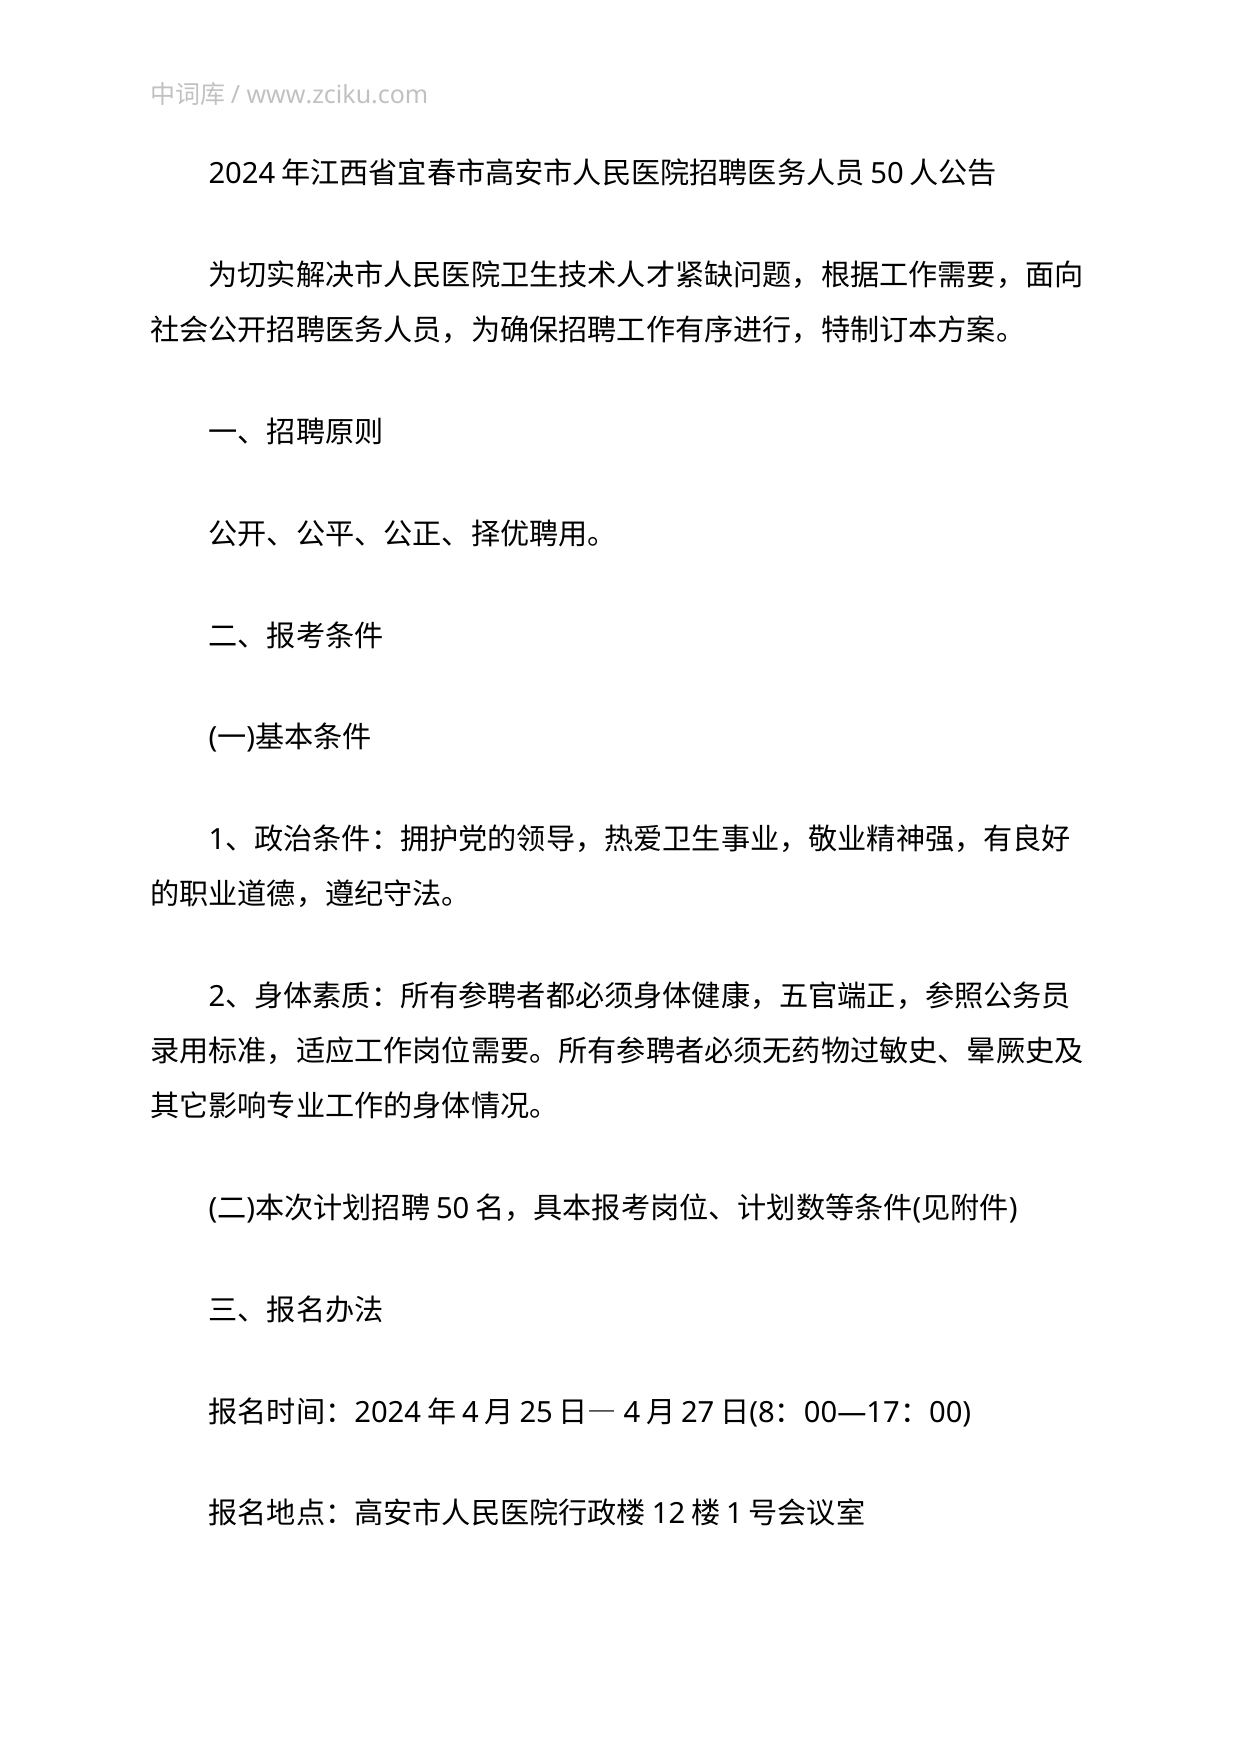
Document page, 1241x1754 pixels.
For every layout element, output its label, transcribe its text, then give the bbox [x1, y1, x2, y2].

text 为切实解决市人民医院卫生技术人才紧缺问题，根据工作需要，面向社会公开招聘医务人员，为确保招聘工作有序进行，特制订本方案。 [150, 252, 1090, 349]
text (二)本次计划招聘50名，具本报考岗位、计划数等条件(见附件) [150, 1184, 1090, 1227]
text 公开、公平、公正、择优聘用。 [150, 510, 1090, 553]
text 二、报考条件 [150, 612, 1090, 654]
text 报名地点：高安市人民医院行政楼12楼1号会议室 [150, 1490, 1090, 1532]
text (一)基本条件 [150, 714, 1090, 756]
text 2024年江西省宜春市高安市人民医院招聘医务人员50人公告 [150, 150, 1090, 192]
text 报名时间：2024年4月25日— 4月27日(8：00—17：00) [150, 1388, 1090, 1431]
text 三、报名办法 [150, 1286, 1090, 1329]
text 1、政治条件：拥护党的领导，热爱卫生事业，敬业精神强，有良好的职业道德，遵纪守法。 [150, 816, 1090, 913]
text 一、招聘原则 [150, 409, 1090, 451]
text 2、身体素质：所有参聘者都必须身体健康，五官端正，参照公务员录用标准，适应工作岗位需要。所有参聘者必须无药物过敏史、晕厥史及其它影响专业工作的身体情况。 [150, 973, 1090, 1125]
